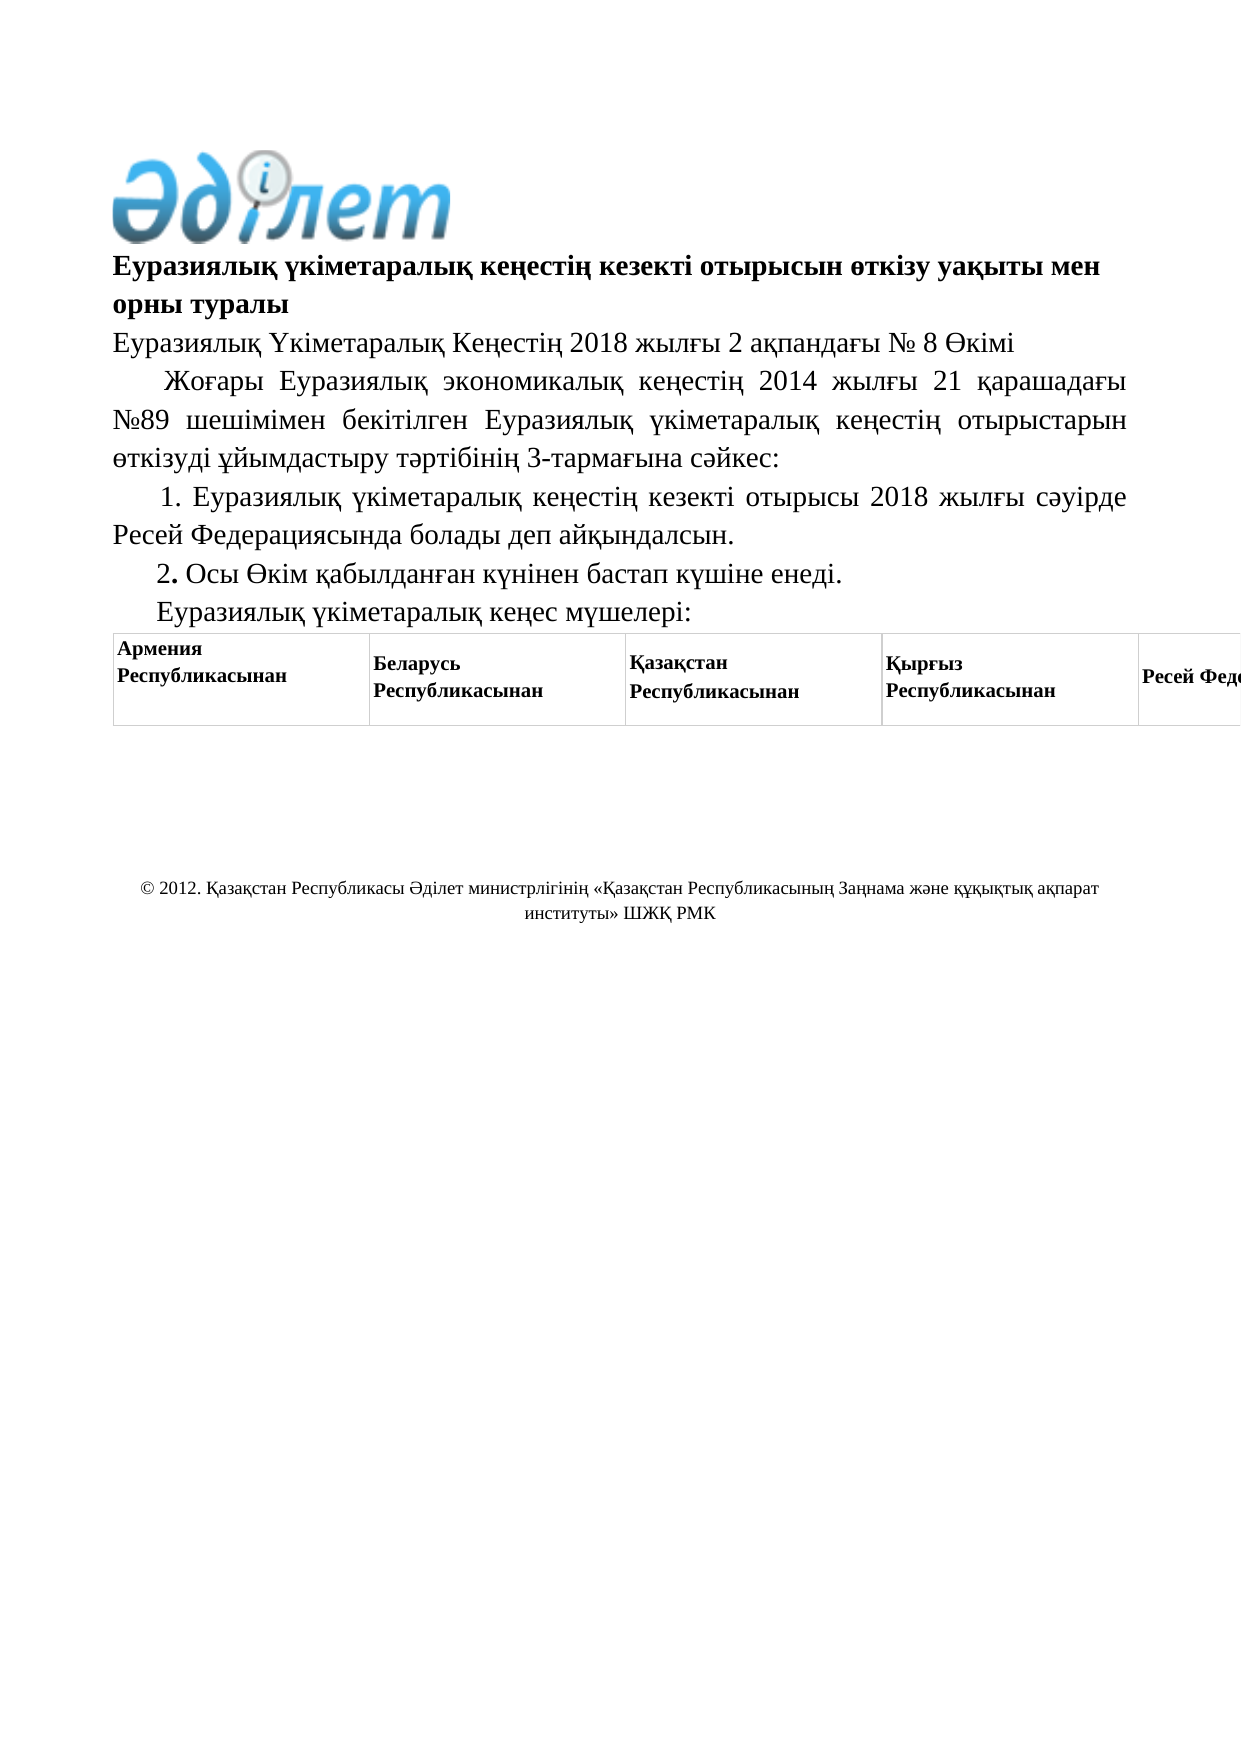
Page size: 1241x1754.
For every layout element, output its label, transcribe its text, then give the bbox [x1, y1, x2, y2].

text Жоғары Еуразиялық экономикалық кеңестің 2014 жылғы 21 қарашадағы №89 шешімімен бекітілген Еуразиялық үкіметаралық кеңестің отырыстарын өткізуді ұйымдастыру тәртібінің 3-тармағына сәйкес: [112, 363, 1128, 474]
table_header Қырғыз Республикасынан [883, 634, 1138, 725]
table_header Қазақстан Республикасынан [626, 634, 881, 725]
text Еуразиялық Үкіметаралық Кеңестің 2018 жылғы 2 ақпандағы № 8 Өкімі [112, 325, 1128, 358]
text Еуразиялық үкіметаралық кеңестің кезекті отырысын өткізу уақыты мен орны туралы [112, 248, 1128, 320]
text 1. Еуразиялық үкіметаралық кеңестің кезекті отырысы 2018 жылғы сәуірде Ресей Федерациясында болады деп айқындалсын. [112, 479, 1128, 551]
text © 2012. Қазақстан Республикасы Әділет министрлігінің «Қазақстан Республикасының Заңнама және құқықтық ақпарат институты» ШЖҚ РМК [112, 877, 1128, 923]
table_header Армения Республикасынан [114, 634, 369, 725]
table_header Ресей Федерациясынан [1139, 634, 1240, 725]
picture [112, 150, 451, 244]
text 2. Осы Өкім қабылданған күнінен бастап күшіне енеді. [112, 556, 1128, 589]
table_header Беларусь Республикасынан [370, 634, 625, 725]
text Еуразиялық үкіметаралық кеңес мүшелері: [112, 594, 1128, 628]
